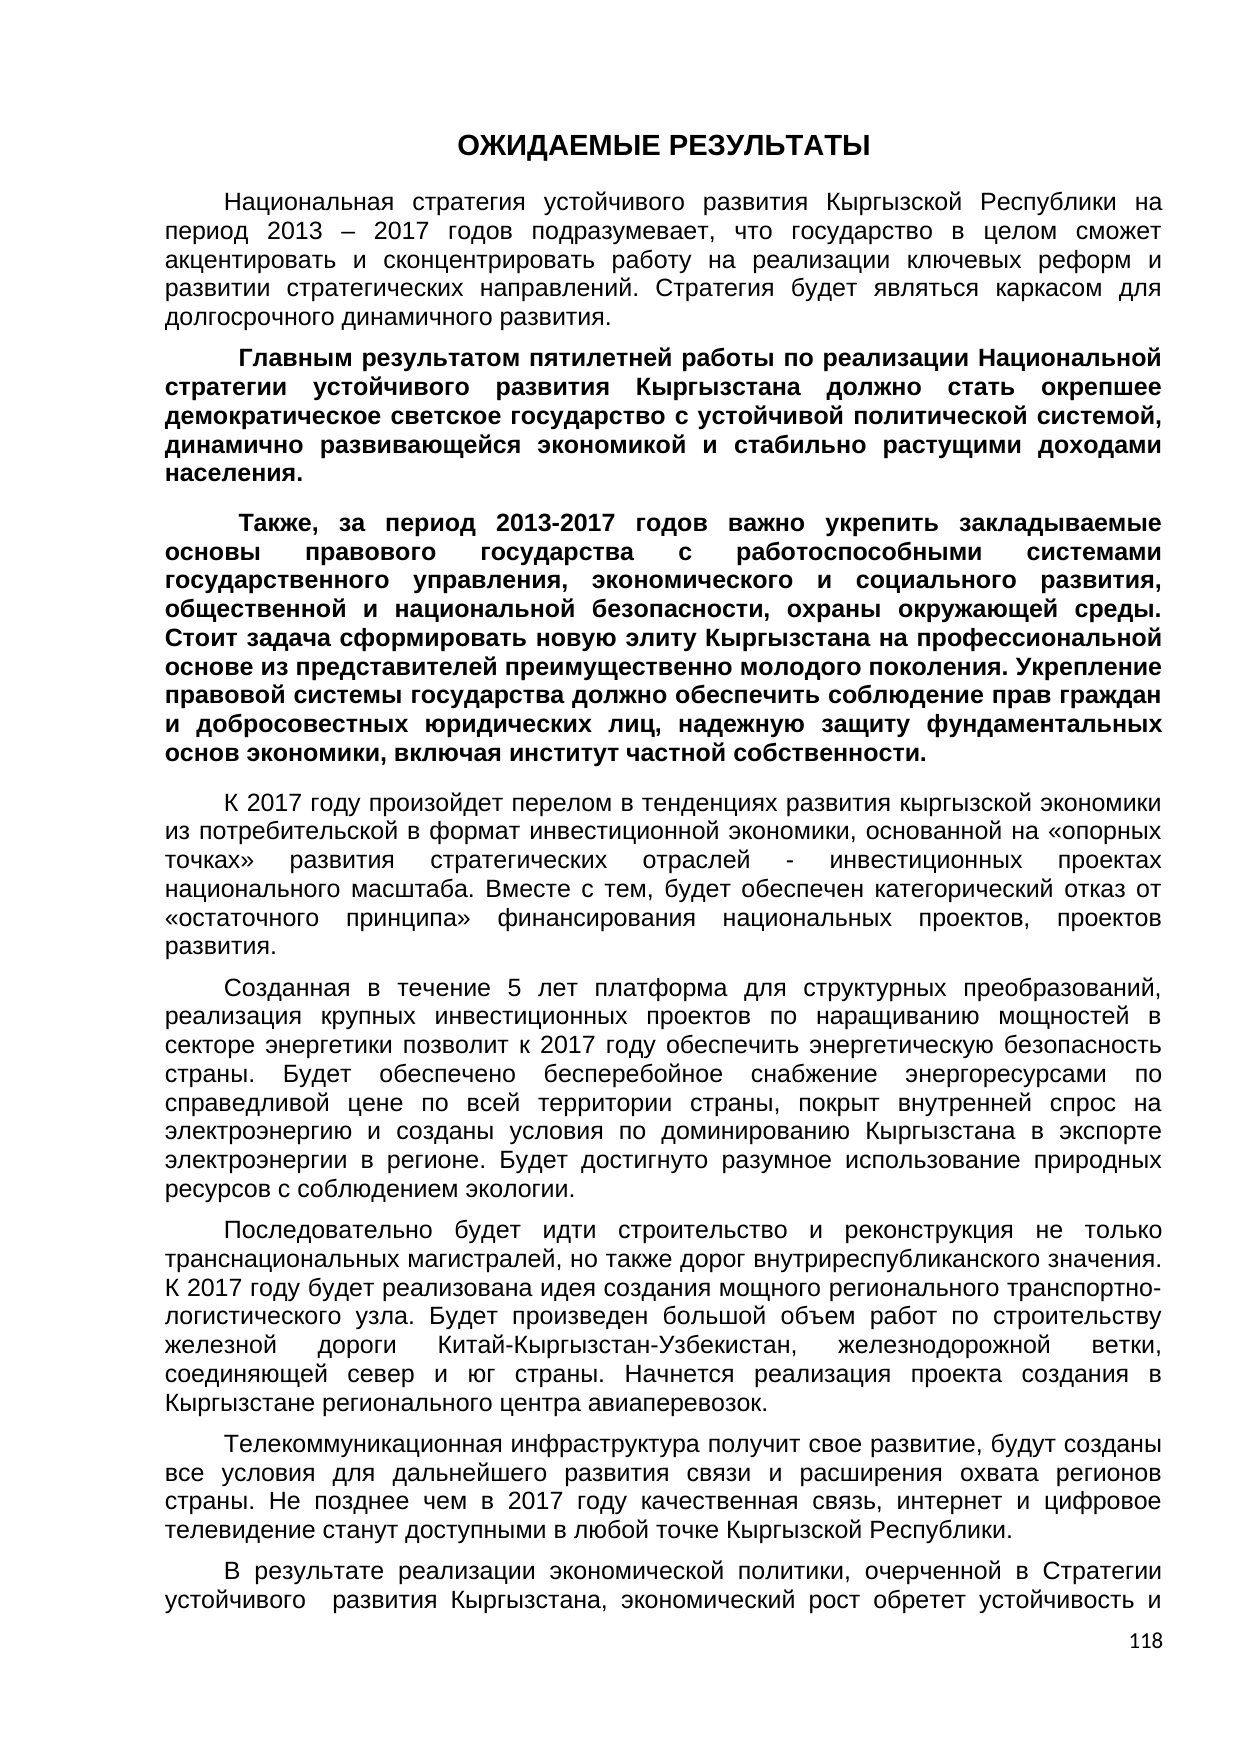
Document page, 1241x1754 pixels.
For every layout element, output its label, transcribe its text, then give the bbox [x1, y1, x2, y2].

text Созданная в течение 5 лет платформа для структурных преобразований, реализация крупных инвестиционных проектов по наращиванию мощностей в секторе энергетики позволит к 2017 году обеспечить энергетическую безопасность страны. Будет обеспечено бесперебойное снабжение энергоресурсами по справедливой цене по всей территории страны, покрыт внутренней спрос на электроэнергию и созданы условия по доминированию Кыргызстана в экспорте электроэнергии в регионе. Будет достигнуто разумное использование природных ресурсов с соблюдением экологии. [164, 972, 1163, 1202]
text Также, за период 2013-2017 годов важно укрепить закладываемые основы правового государства с работоспособными системами государственного управления, экономического и социального развития, общественной и национальной безопасности, охраны окружающей среды. Стоит задача сформировать новую элиту Кыргызстана на профессиональной основе из представителей преимущественно молодого поколения. Укрепление правовой системы государства должно обеспечить соблюдение прав граждан и добросовестных юридических лиц, надежную защиту фундаментальных основ экономики, включая институт частной собственности. [164, 508, 1163, 767]
text Телекоммуникационная инфраструктура получит свое развитие, будут созданы все условия для дальнейшего развития связи и расширения охвата регионов страны. Не позднее чем в 2017 году качественная связь, интернет и цифровое телевидение станут доступными в любой точке Кыргызской Республики. [164, 1429, 1163, 1544]
text Главным результатом пятилетней работы по реализации Национальной стратегии устойчивого развития Кыргызстана должно стать окрепшее демократическое светское государство с устойчивой политической системой, динамично развивающейся экономикой и стабильно растущими доходами населения. [164, 343, 1163, 487]
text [164, 1556, 1163, 1614]
text Национальная стратегия устойчивого развития Кыргызской Республики на период 2013 – 2017 годов подразумевает, что государство в целом сможет акцентировать и сконцентрировать работу на реализации ключевых реформ и развитии стратегических направлений. Стратегия будет являться каркасом для долгосрочного динамичного развития. [164, 187, 1163, 331]
text Последовательно будет идти строительство и реконструкция не только транснациональных магистралей, но также дорог внутриреспубликанского значения. К 2017 году будет реализована идея создания мощного регионального транспортно-логистического узла. Будет произведен большой объем работ по строительству железной дороги Китай-Кыргызстан-Узбекистан, железнодорожной ветки, соединяющей север и юг страны. Начнется реализация проекта создания в Кыргызстане регионального центра авиаперевозок. [164, 1215, 1163, 1416]
text К 2017 году произойдет перелом в тенденциях развития кыргызской экономики из потребительской в формат инвестиционной экономики, основанной на «опорных точках» развития стратегических отраслей - инвестиционных проектах национального масштаба. Вместе с тем, будет обеспечен категорический отказ от «остаточного принципа» финансирования национальных проектов, проектов развития. [164, 787, 1163, 960]
text ОЖИДАЕМЫЕ РЕЗУЛЬТАТЫ [164, 128, 1163, 161]
